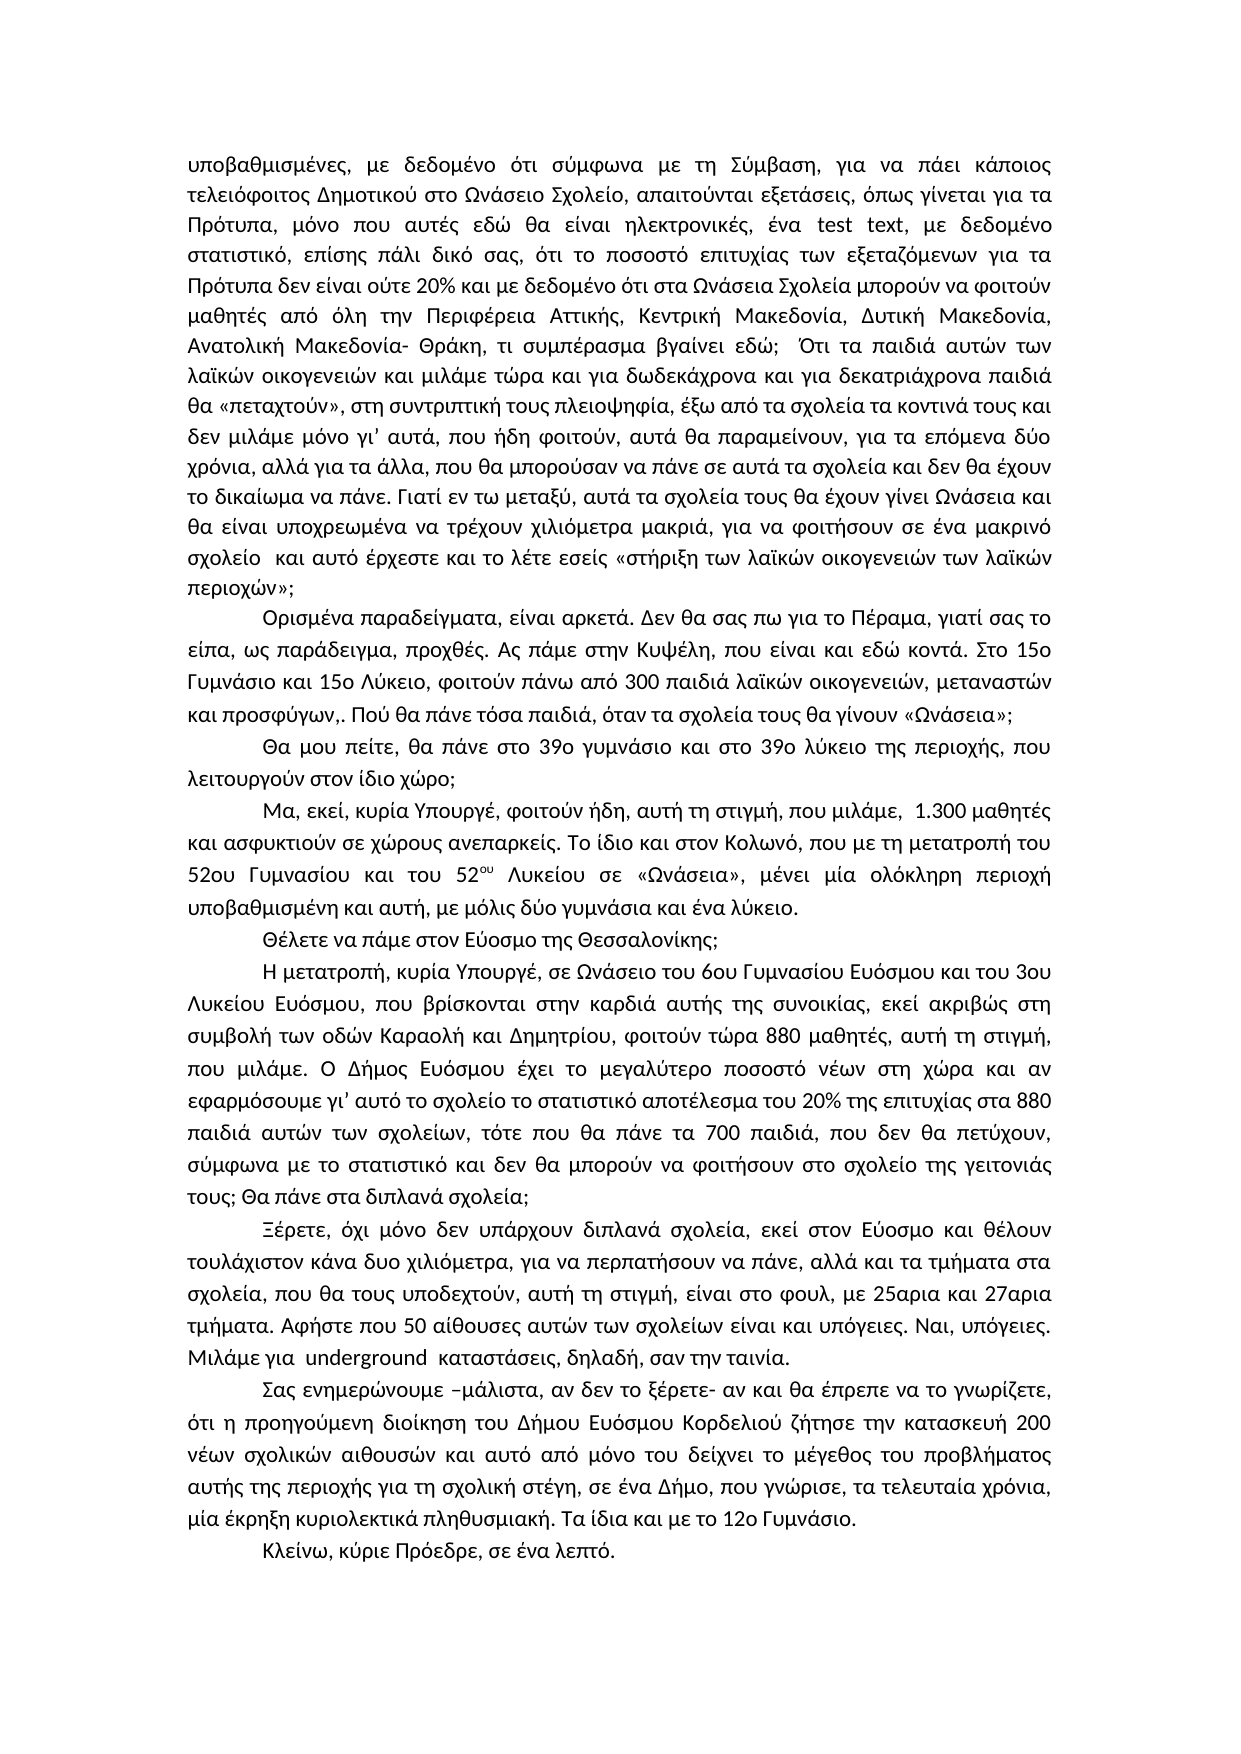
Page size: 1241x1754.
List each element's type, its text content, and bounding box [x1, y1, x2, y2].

text Θα μου πείτε, θα πάνε στο 39ο γυμνάσιο και στο 39ο λύκειο της περιοχής, που λειτουργούν στον ίδιο χώρο; [187, 732, 1053, 792]
text Η μετατροπή, κυρία Υπουργέ, σε Ωνάσειο του 6ου Γυμνασίου Ευόσμου και του 3ου Λυκείου Ευόσμου, που βρίσκονται στην καρδιά αυτής της συνοικίας, εκεί ακριβώς στη συμβολή των οδών Καραολή και Δημητρίου, φοιτούν τώρα 880 μαθητές, αυτή τη στιγμή, που μιλάμε. Ο Δήμος Ευόσμου έχει το μεγαλύτερο ποσοστό νέων στη χώρα και αν εφαρμόσουμε γι’ αυτό το σχολείο το στατιστικό αποτέλεσμα του 20% της επιτυχίας στα 880 παιδιά αυτών των σχολείων, τότε που θα πάνε τα 700 παιδιά, που δεν θα πετύχουν, σύμφωνα με το στατιστικό και δεν θα μπορούν να φοιτήσουν στο σχολείο της γειτονιάς τους; Θα πάνε στα διπλανά σχολεία; [187, 957, 1053, 1211]
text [187, 150, 1053, 601]
text Ορισμένα παραδείγματα, είναι αρκετά. Δεν θα σας πω για το Πέραμα, γιατί σας το είπα, ως παράδειγμα, προχθές. Ας πάμε στην Κυψέλη, που είναι και εδώ κοντά. Στο 15ο Γυμνάσιο και 15ο Λύκειο, φοιτούν πάνω από 300 παιδιά λαϊκών οικογενειών, μεταναστών και προσφύγων,. Πού θα πάνε τόσα παιδιά, όταν τα σχολεία τους θα γίνουν «Ωνάσεια»; [187, 603, 1053, 728]
text Θέλετε να πάμε στον Εύοσμο της Θεσσαλονίκης; [187, 925, 1053, 953]
text Ξέρετε, όχι μόνο δεν υπάρχουν διπλανά σχολεία, εκεί στον Εύοσμο και θέλουν τουλάχιστον κάνα δυο χιλιόμετρα, για να περπατήσουν να πάνε, αλλά και τα τμήματα στα σχολεία, που θα τους υποδεχτούν, αυτή τη στιγμή, είναι στο φουλ, με 25αρια και 27αρια τμήματα. Αφήστε που 50 αίθουσες αυτών των σχολείων είναι και υπόγειες. Ναι, υπόγειες. Μιλάμε για underground καταστάσεις, δηλαδή, σαν την ταινία. [187, 1215, 1053, 1371]
text Μα, εκεί, κυρία Υπουργέ, φοιτούν ήδη, αυτή τη στιγμή, που μιλάμε, 1.300 μαθητές και ασφυκτιούν σε χώρους ανεπαρκείς. Το ίδιο και στον Κολωνό, που με τη μετατροπή του 52ου Γυμνασίου και του 52ου Λυκείου σε «Ωνάσεια», μένει μία ολόκληρη περιοχή υποβαθμισμένη και αυτή, με μόλις δύο γυμνάσια και ένα λύκειο. [187, 796, 1053, 921]
text Σας ενημερώνουμε –μάλιστα, αν δεν το ξέρετε- αν και θα έπρεπε να το γνωρίζετε, ότι η προηγούμενη διοίκηση του Δήμου Ευόσμου Κορδελιού ζήτησε την κατασκευή 200 νέων σχολικών αιθουσών και αυτό από μόνο του δείχνει το μέγεθος του προβλήματος αυτής της περιοχής για τη σχολική στέγη, σε ένα Δήμο, που γνώρισε, τα τελευταία χρόνια, μία έκρηξη κυριολεκτικά πληθυσμιακή. Τα ίδια και με το 12ο Γυμνάσιο. [187, 1376, 1053, 1532]
text Κλείνω, κύριε Πρόεδρε, σε ένα λεπτό. [187, 1537, 1053, 1564]
